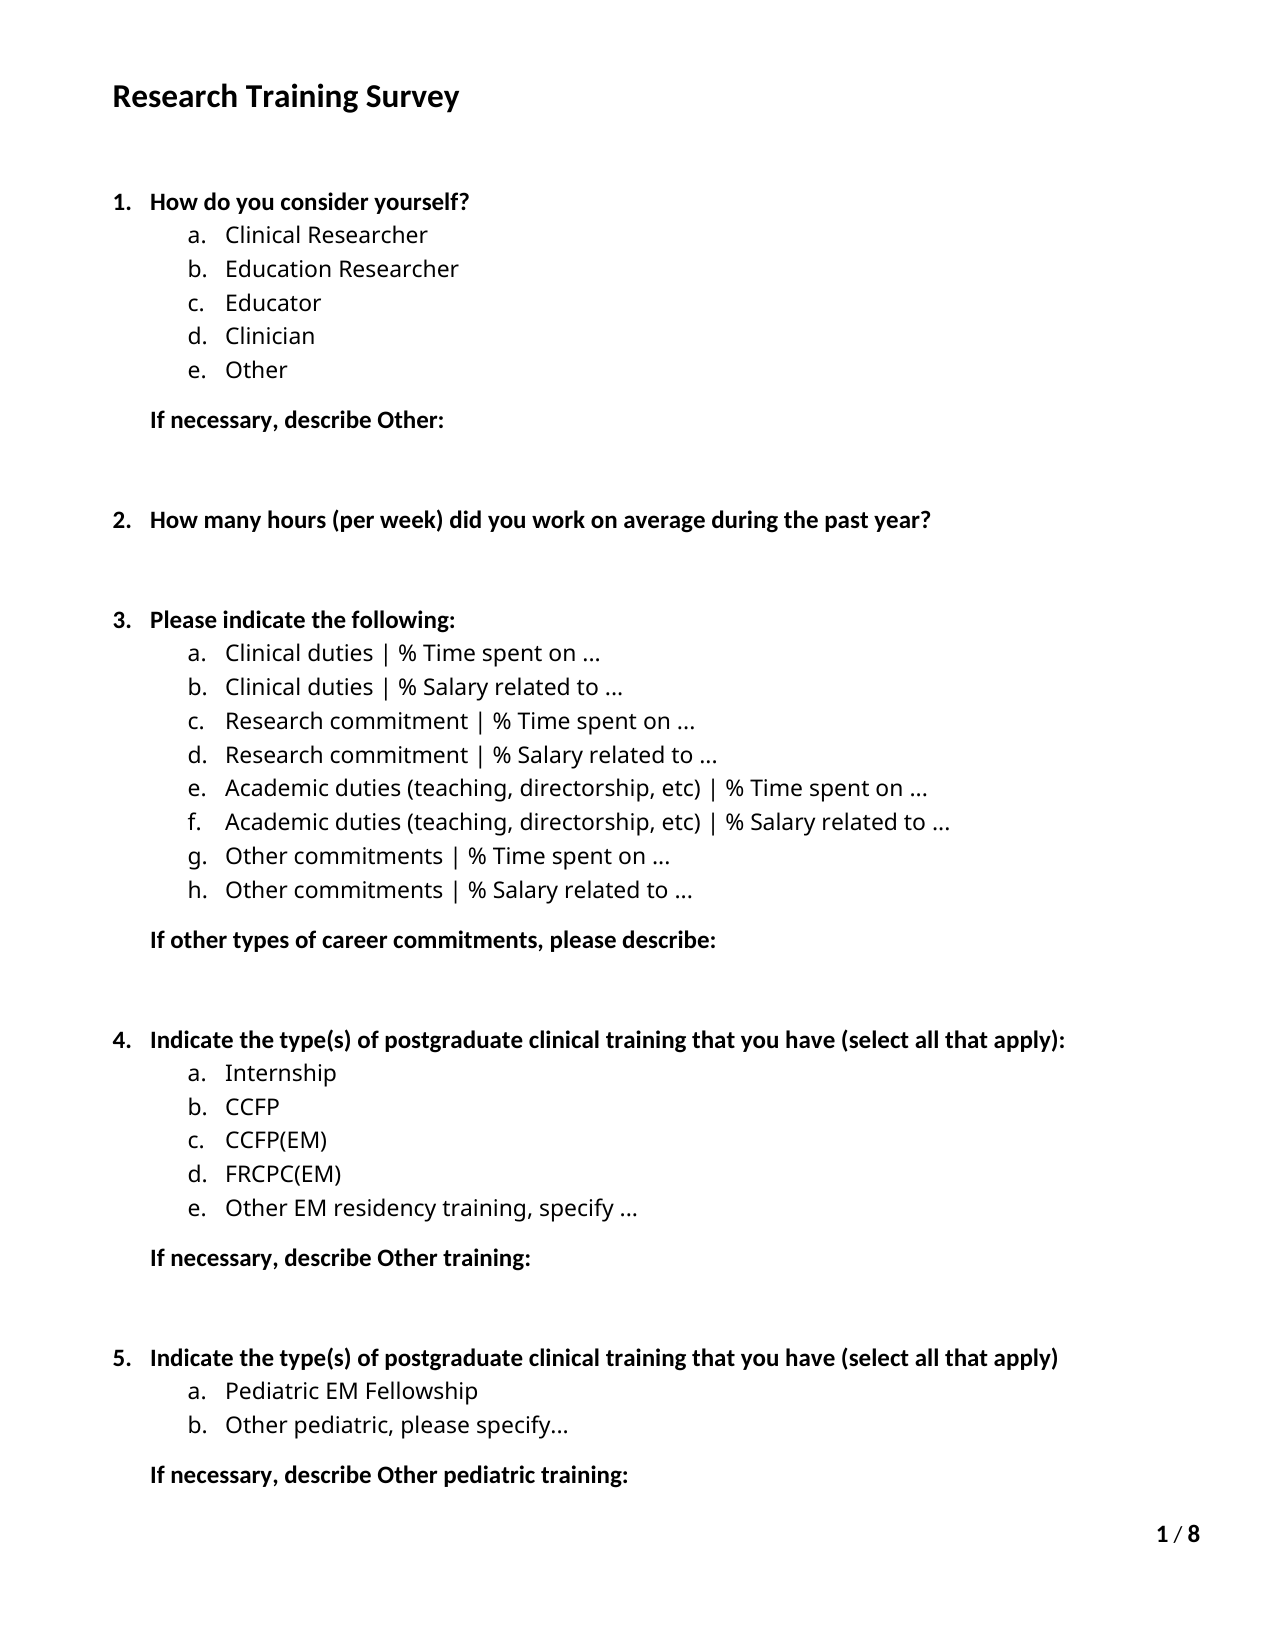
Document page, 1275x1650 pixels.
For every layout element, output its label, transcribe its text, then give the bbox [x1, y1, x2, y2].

list How many hours (per week) did you work on average during the past year? [112, 504, 1200, 535]
list How do you consider yourself? [112, 186, 1200, 217]
list CCFP [187, 1091, 1200, 1122]
list Academic duties (teaching, directorship, etc) | % Salary related to ... [187, 806, 1200, 837]
list Other EM residency training, specify ... [187, 1192, 1200, 1223]
list Academic duties (teaching, directorship, etc) | % Time spent on ... [187, 772, 1200, 803]
list Please indicate the following: [112, 604, 1200, 635]
list Other commitments | % Salary related to ... [187, 873, 1200, 905]
list FRCPC(EM) [187, 1158, 1200, 1189]
list CCFP(EM) [187, 1124, 1200, 1156]
list Pediatric EM Fellowship [187, 1375, 1200, 1406]
list Education Researcher [187, 253, 1200, 284]
text Research Training Survey [112, 75, 1200, 116]
list Other [187, 354, 1200, 385]
list Other commitments | % Time spent on ... [187, 840, 1200, 871]
text If necessary, describe Other: [150, 404, 1200, 435]
text If necessary, describe Other training: [150, 1242, 1200, 1273]
list Research commitment | % Time spent on ... [187, 705, 1200, 736]
list Internship [187, 1057, 1200, 1088]
list Clinical duties | % Salary related to ... [187, 671, 1200, 702]
list Other pediatric, please specify... [187, 1409, 1200, 1440]
list Indicate the type(s) of postgraduate clinical training that you have (select all that apply): [112, 1024, 1200, 1054]
list Clinical Researcher [187, 219, 1200, 250]
text If necessary, describe Other pediatric training: [150, 1459, 1200, 1490]
list Indicate the type(s) of postgraduate clinical training that you have (select all that apply) [112, 1342, 1200, 1373]
list Clinician [187, 320, 1200, 351]
list Research commitment | % Salary related to ... [187, 738, 1200, 770]
text If other types of career commitments, please describe: [150, 924, 1200, 954]
list Clinical duties | % Time spent on ... [187, 637, 1200, 668]
list Educator [187, 286, 1200, 318]
